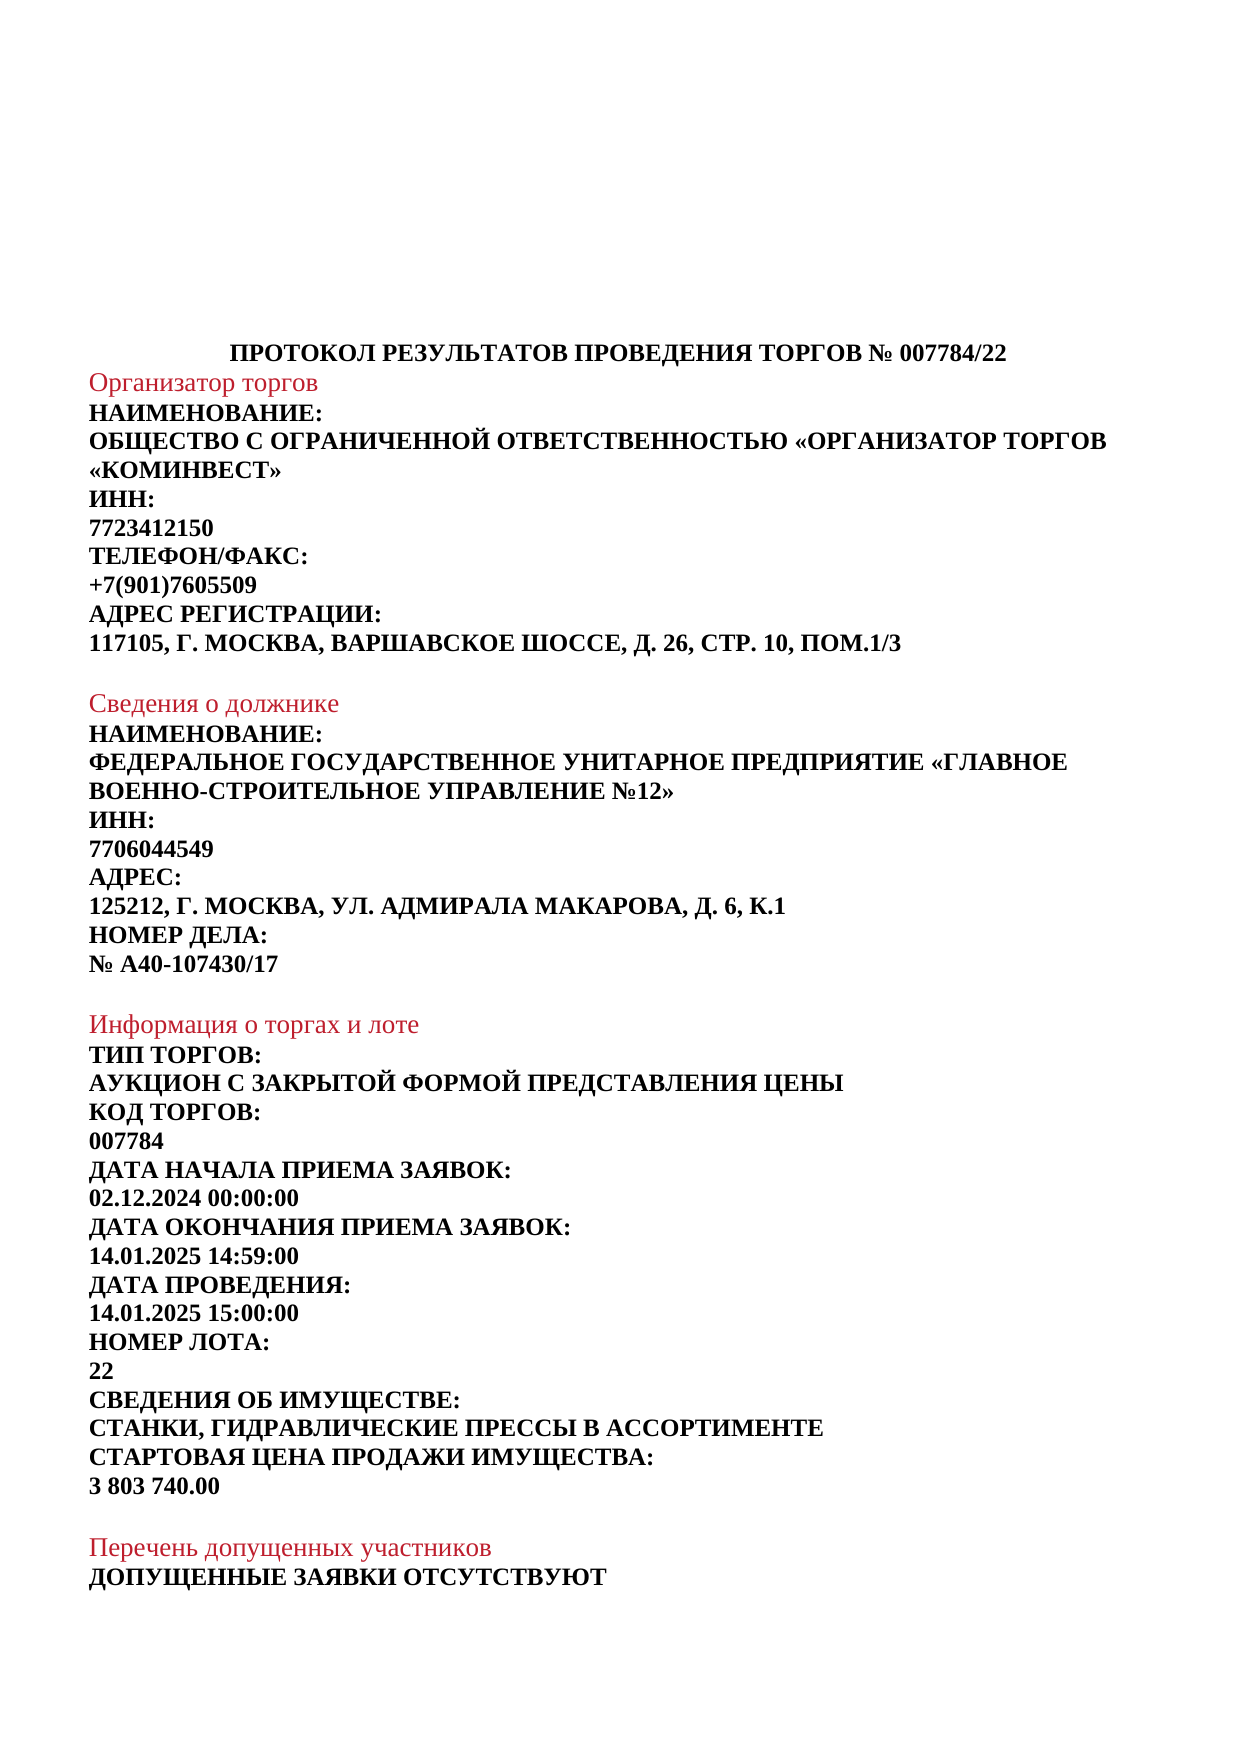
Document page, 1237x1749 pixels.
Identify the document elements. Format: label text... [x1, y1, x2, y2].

text ПРОТОКОЛ РЕЗУЛЬТАТОВ ПРОВЕДЕНИЯ ТОРГОВ № 007784/22 [88, 88, 1148, 366]
